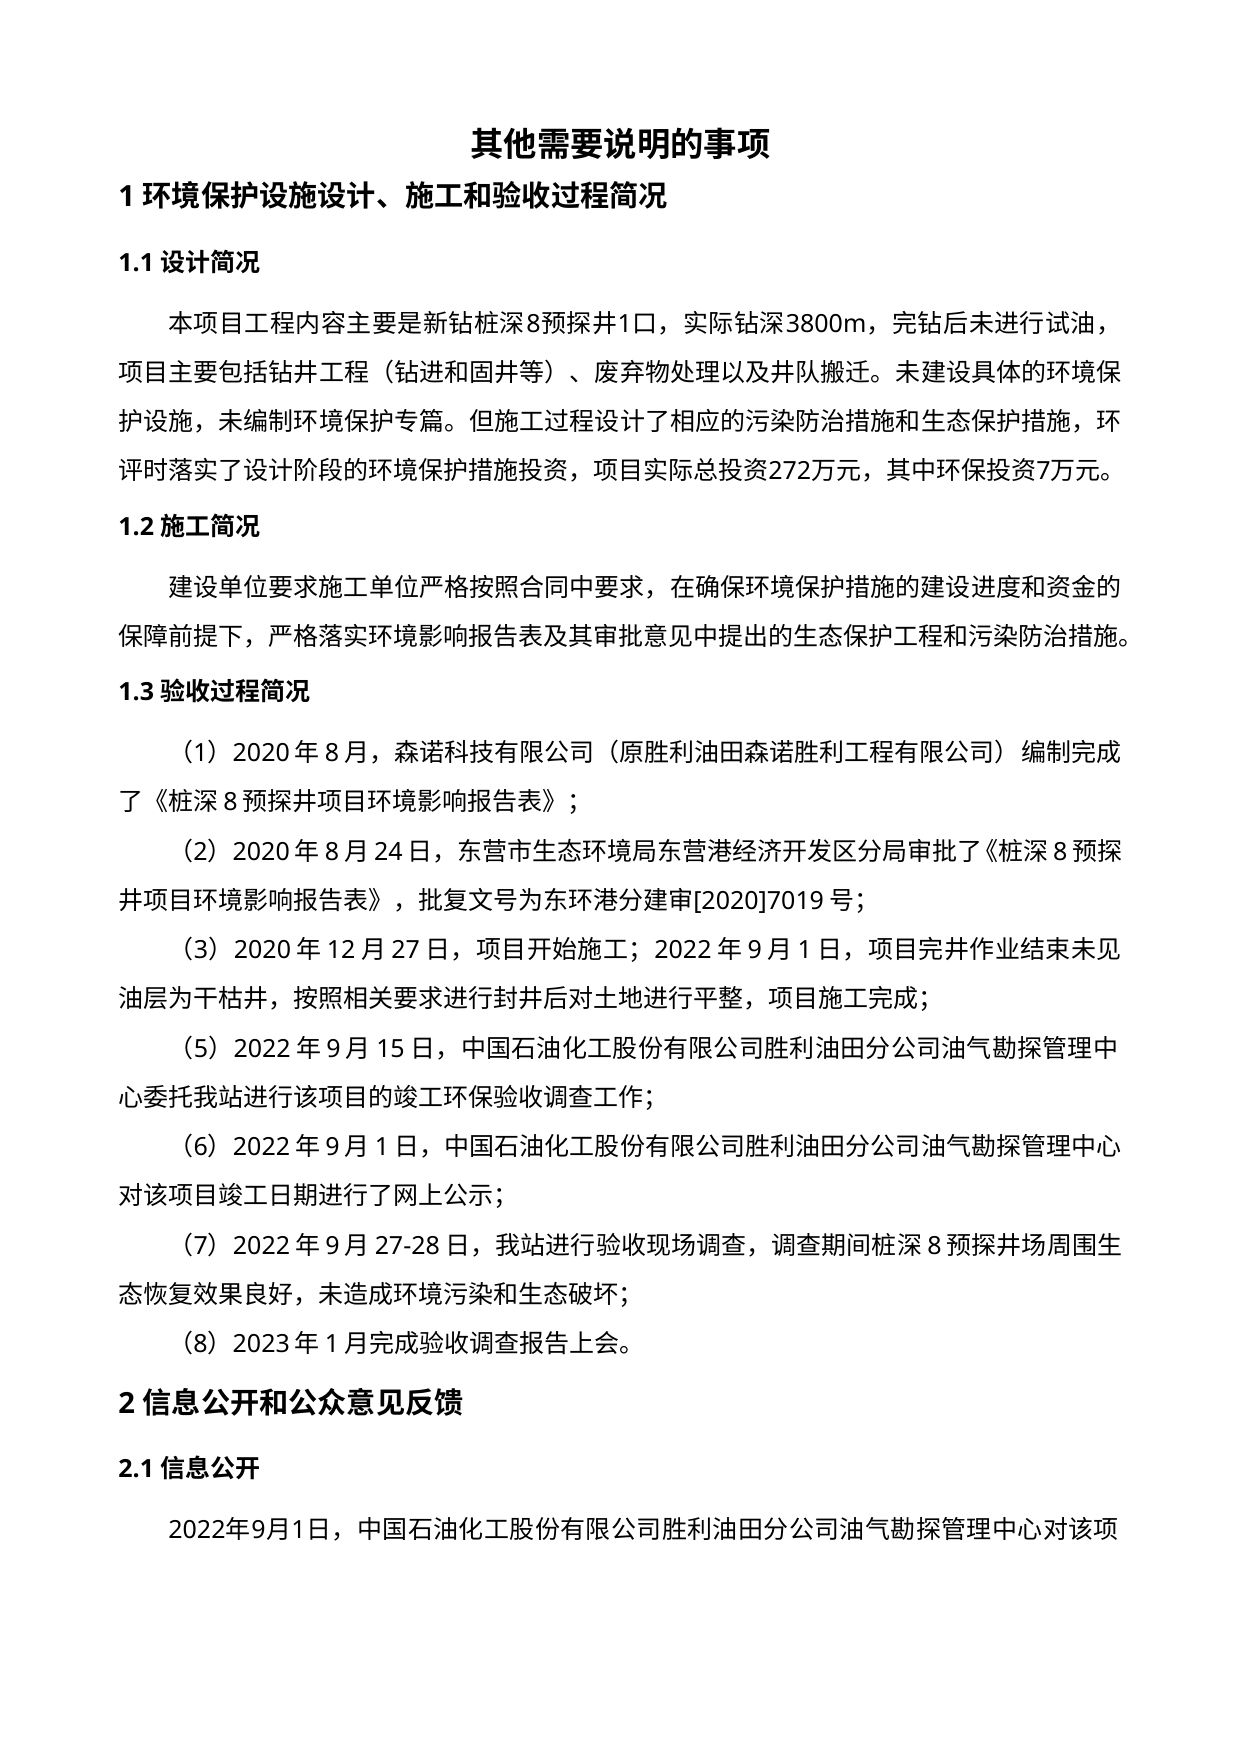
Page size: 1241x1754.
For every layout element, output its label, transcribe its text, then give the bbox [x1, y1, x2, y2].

list 1.1 设计简况 [118, 242, 1122, 279]
text （5）2022年9月15日，中国石油化工股份有限公司胜利油田分公司油气勘探管理中心委托我站进行该项目的竣工环保验收调查工作； [118, 1023, 1122, 1108]
list 其他需要说明的事项 [118, 118, 1122, 166]
text （6）2022年9月1日，中国石油化工股份有限公司胜利油田分公司油气勘探管理中心对该项目竣工日期进行了网上公示； [118, 1121, 1122, 1206]
list 2 信息公开和公众意见反馈 [118, 1371, 1122, 1414]
list 1.2 施工简况 [118, 505, 1122, 541]
text 2022年9月1日，中国石油化工股份有限公司胜利油田分公司油气勘探管理中心对该项目竣工日期进行了网上公示，向公众公示本项目建设进度。 [118, 1502, 1122, 1587]
text 建设单位要求施工单位严格按照合同中要求，在确保环境保护措施的建设进度和资金的保障前提下，严格落实环境影响报告表及其审批意见中提出的生态保护工程和污染防治措施。 [118, 565, 1122, 650]
text （1）2020年8月，森诺科技有限公司（原胜利油田森诺胜利工程有限公司）编制完成了《桩深8预探井项目环境影响报告表》； [118, 730, 1122, 815]
list 1.3 验收过程简况 [118, 669, 1122, 706]
text （7）2022年9月27-28日，我站进行验收现场调查，调查期间桩深8预探井场周围生态恢复效果良好，未造成环境污染和生态破坏； [118, 1218, 1122, 1303]
list 1 环境保护设施设计、施工和验收过程简况 [118, 173, 1122, 215]
list 2.1 信息公开 [118, 1441, 1122, 1477]
text （8）2023年1月完成验收调查报告上会。 [118, 1316, 1122, 1352]
text （2）2020年8月24日，东营市生态环境局东营港经济开发区分局审批了《桩深8预探井项目环境影响报告表》，批复文号为东环港分建审[2020]7019号； [118, 828, 1122, 913]
text 本项目工程内容主要是新钻桩深8预探井1口，实际钻深3800m，完钻后未进行试油，项目主要包括钻井工程（钻进和固井等）、废弃物处理以及井队搬迁。未建设具体的环境保护设施，未编制环境保护专篇。但施工过程设计了相应的污染防治措施和生态保护措施，环评时落实了设计阶段的环境保护措施投资，项目实际总投资272万元，其中环保投资7万元。 [118, 303, 1122, 486]
text （3）2020年12月27日，项目开始施工；2022年9月1日，项目完井作业结束未见油层为干枯井，按照相关要求进行封井后对土地进行平整，项目施工完成； [118, 925, 1122, 1010]
